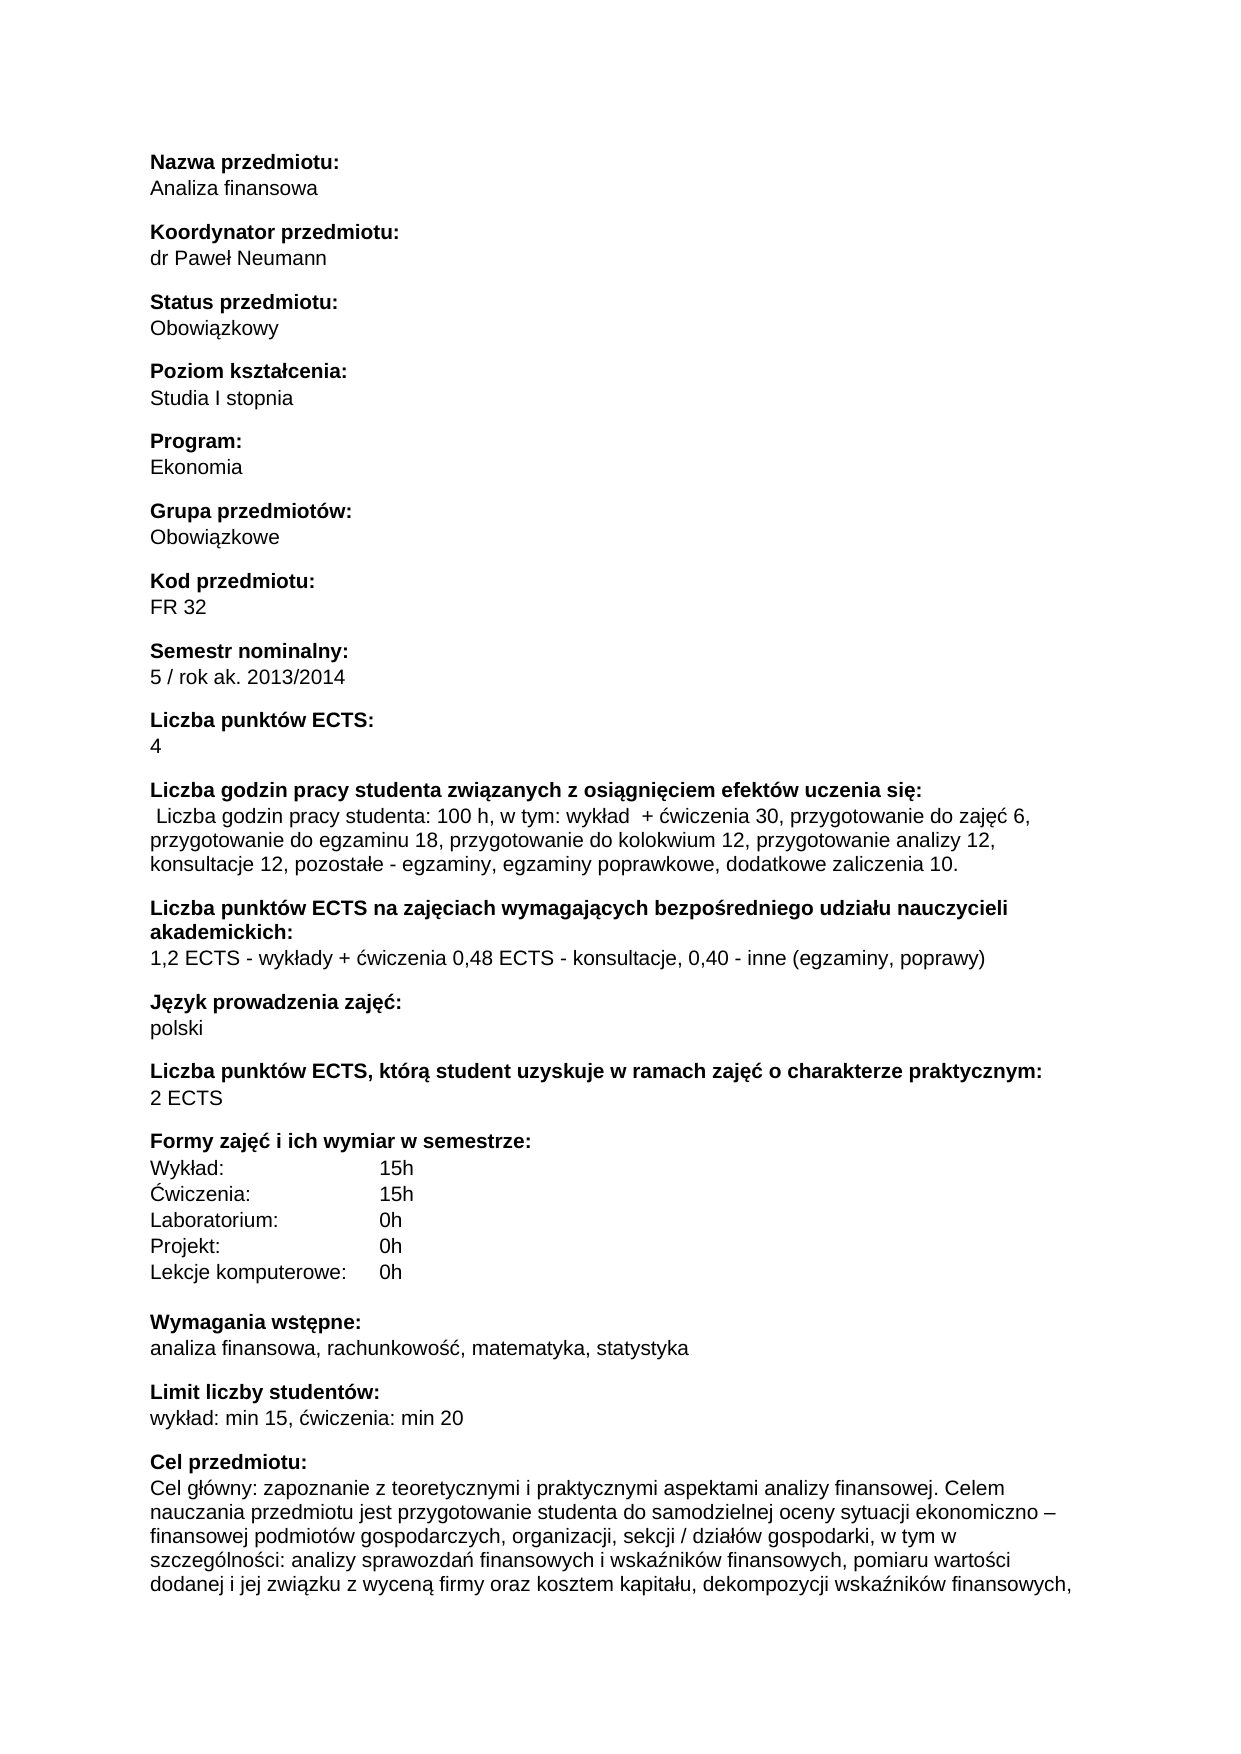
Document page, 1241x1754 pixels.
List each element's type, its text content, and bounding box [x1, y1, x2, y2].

text 5 / rok ak. 2013/2014 [150, 664, 1090, 688]
text Liczba godzin pracy studenta związanych z osiągnięciem efektów uczenia się: [150, 778, 1090, 802]
text Obowiązkowe [150, 525, 1090, 549]
text Studia I stopnia [150, 385, 1090, 409]
text wykład: min 15, ćwiczenia: min 20 [150, 1406, 1090, 1430]
text Nazwa przedmiotu: [150, 150, 1090, 174]
table_cell 0h [369, 1206, 597, 1232]
text Cel przedmiotu: [150, 1449, 1090, 1473]
text Liczba punktów ECTS, którą student uzyskuje w ramach zajęć o charakterze praktycznym: [150, 1059, 1090, 1083]
text Poziom kształcenia: [150, 359, 1090, 383]
text Kod przedmiotu: [150, 569, 1090, 593]
text Koordynator przedmiotu: [150, 220, 1090, 244]
table_header Wykład: [140, 1156, 367, 1180]
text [150, 1476, 1090, 1595]
table_cell Projekt: [140, 1234, 367, 1258]
text Liczba godzin pracy studenta: 100 h, w tym: wykład + ćwiczenia 30, przygotowanie do zajęć 6, przygotowanie do egzaminu 18, przygotowanie do kolokwium 12, przygotowanie analizy 12, konsultacje 12, pozostałe - egzaminy, egzaminy poprawkowe, dodatkowe zaliczenia 10. [150, 804, 1090, 876]
text dr Paweł Neumann [150, 246, 1090, 270]
text 2 ECTS [150, 1085, 1090, 1109]
text Formy zajęć i ich wymiar w semestrze: [150, 1129, 1090, 1153]
text FR 32 [150, 595, 1090, 619]
table_cell Lekcje komputerowe: [140, 1260, 367, 1284]
table_header 15h [369, 1156, 597, 1180]
text polski [150, 1016, 1090, 1039]
text Język prowadzenia zajęć: [150, 989, 1090, 1013]
text 4 [150, 734, 1090, 758]
table_cell 0h [369, 1232, 597, 1258]
text Liczba punktów ECTS na zajęciach wymagających bezpośredniego udziału nauczycieli akademickich: [150, 896, 1090, 944]
text Limit liczby studentów: [150, 1380, 1090, 1404]
text Semestr nominalny: [150, 638, 1090, 662]
text Liczba punktów ECTS: [150, 708, 1090, 732]
table_cell 15h [369, 1180, 597, 1206]
table_cell 0h [369, 1258, 597, 1284]
text 1,2 ECTS - wykłady + ćwiczenia 0,48 ECTS - konsultacje, 0,40 - inne (egzaminy, poprawy) [150, 946, 1090, 970]
table_cell Laboratorium: [140, 1208, 367, 1232]
text Ekonomia [150, 455, 1090, 479]
text Wymagania wstępne: [150, 1310, 1090, 1334]
text Analiza finansowa [150, 176, 1090, 200]
text Program: [150, 429, 1090, 453]
text analiza finansowa, rachunkowość, matematyka, statystyka [150, 1336, 1090, 1360]
text Obowiązkowy [150, 316, 1090, 339]
text Grupa przedmiotów: [150, 499, 1090, 523]
table_cell Ćwiczenia: [140, 1182, 367, 1206]
text Status przedmiotu: [150, 289, 1090, 313]
